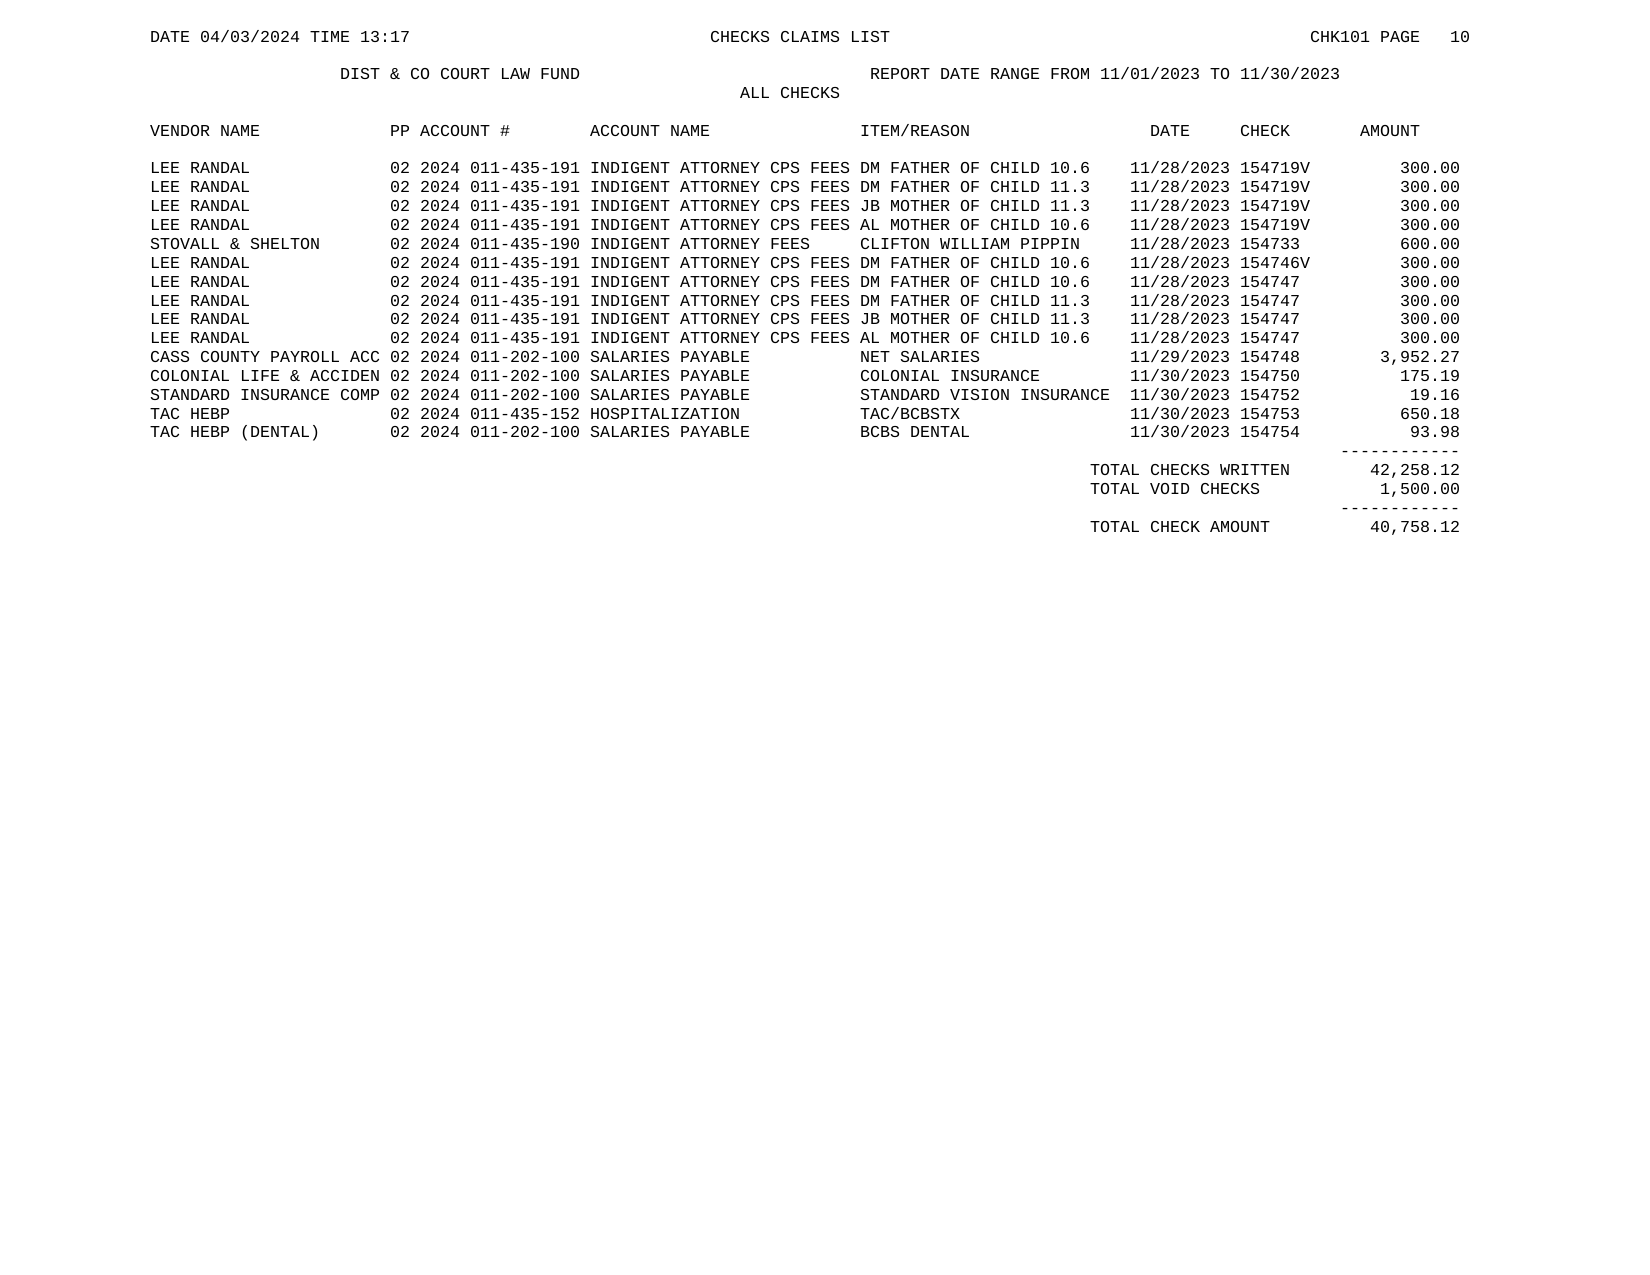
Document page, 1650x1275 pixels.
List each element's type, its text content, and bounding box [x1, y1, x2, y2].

text ------------ [150, 499, 1500, 518]
text TOTAL CHECK AMOUNT 40,758.12 [150, 518, 1500, 537]
text STOVALL & SHELTON 02 2024 011-435-190 INDIGENT ATTORNEY FEES CLIFTON WILLIAM PIPPIN 11/28/2023 154733 600.00 [150, 236, 1500, 254]
text TAC HEBP (DENTAL) 02 2024 011-202-100 SALARIES PAYABLE BCBS DENTAL 11/30/2023 154754 93.98 [150, 424, 1500, 443]
text LEE RANDAL 02 2024 011-435-191 INDIGENT ATTORNEY CPS FEES DM FATHER OF CHILD 10.6 11/28/2023 154747 300.00 [150, 273, 1500, 292]
text CASS COUNTY PAYROLL ACC 02 2024 011-202-100 SALARIES PAYABLE NET SALARIES 11/29/2023 154748 3,952.27 [150, 349, 1500, 367]
text TAC HEBP 02 2024 011-435-152 HOSPITALIZATION TAC/BCBSTX 11/30/2023 154753 650.18 [150, 405, 1500, 424]
text DATE 04/03/2024 TIME 13:17 CHECKS CLAIMS LIST CHK101 PAGE 10 [150, 28, 1500, 47]
text DIST & CO COURT LAW FUND REPORT DATE RANGE FROM 11/01/2023 TO 11/30/2023 [150, 66, 1500, 85]
text LEE RANDAL 02 2024 011-435-191 INDIGENT ATTORNEY CPS FEES AL MOTHER OF CHILD 10.6 11/28/2023 154747 300.00 [150, 330, 1500, 349]
text LEE RANDAL 02 2024 011-435-191 INDIGENT ATTORNEY CPS FEES JB MOTHER OF CHILD 11.3 11/28/2023 154719V 300.00 [150, 198, 1500, 217]
text LEE RANDAL 02 2024 011-435-191 INDIGENT ATTORNEY CPS FEES JB MOTHER OF CHILD 11.3 11/28/2023 154747 300.00 [150, 311, 1500, 330]
text VENDOR NAME PP ACCOUNT # ACCOUNT NAME ITEM/REASON DATE CHECK AMOUNT [150, 122, 1500, 141]
text ------------ [150, 443, 1500, 462]
text LEE RANDAL 02 2024 011-435-191 INDIGENT ATTORNEY CPS FEES AL MOTHER OF CHILD 10.6 11/28/2023 154719V 300.00 [150, 217, 1500, 236]
text TOTAL VOID CHECKS 1,500.00 [150, 481, 1500, 499]
text LEE RANDAL 02 2024 011-435-191 INDIGENT ATTORNEY CPS FEES DM FATHER OF CHILD 10.6 11/28/2023 154746V 300.00 [150, 254, 1500, 273]
text ALL CHECKS [150, 85, 1500, 103]
text COLONIAL LIFE & ACCIDEN 02 2024 011-202-100 SALARIES PAYABLE COLONIAL INSURANCE 11/30/2023 154750 175.19 [150, 367, 1500, 386]
text TOTAL CHECKS WRITTEN 42,258.12 [150, 462, 1500, 481]
text LEE RANDAL 02 2024 011-435-191 INDIGENT ATTORNEY CPS FEES DM FATHER OF CHILD 11.3 11/28/2023 154719V 300.00 [150, 179, 1500, 198]
text LEE RANDAL 02 2024 011-435-191 INDIGENT ATTORNEY CPS FEES DM FATHER OF CHILD 11.3 11/28/2023 154747 300.00 [150, 292, 1500, 311]
text LEE RANDAL 02 2024 011-435-191 INDIGENT ATTORNEY CPS FEES DM FATHER OF CHILD 10.6 11/28/2023 154719V 300.00 [150, 160, 1500, 179]
text STANDARD INSURANCE COMP 02 2024 011-202-100 SALARIES PAYABLE STANDARD VISION INSURANCE 11/30/2023 154752 19.16 [150, 386, 1500, 405]
